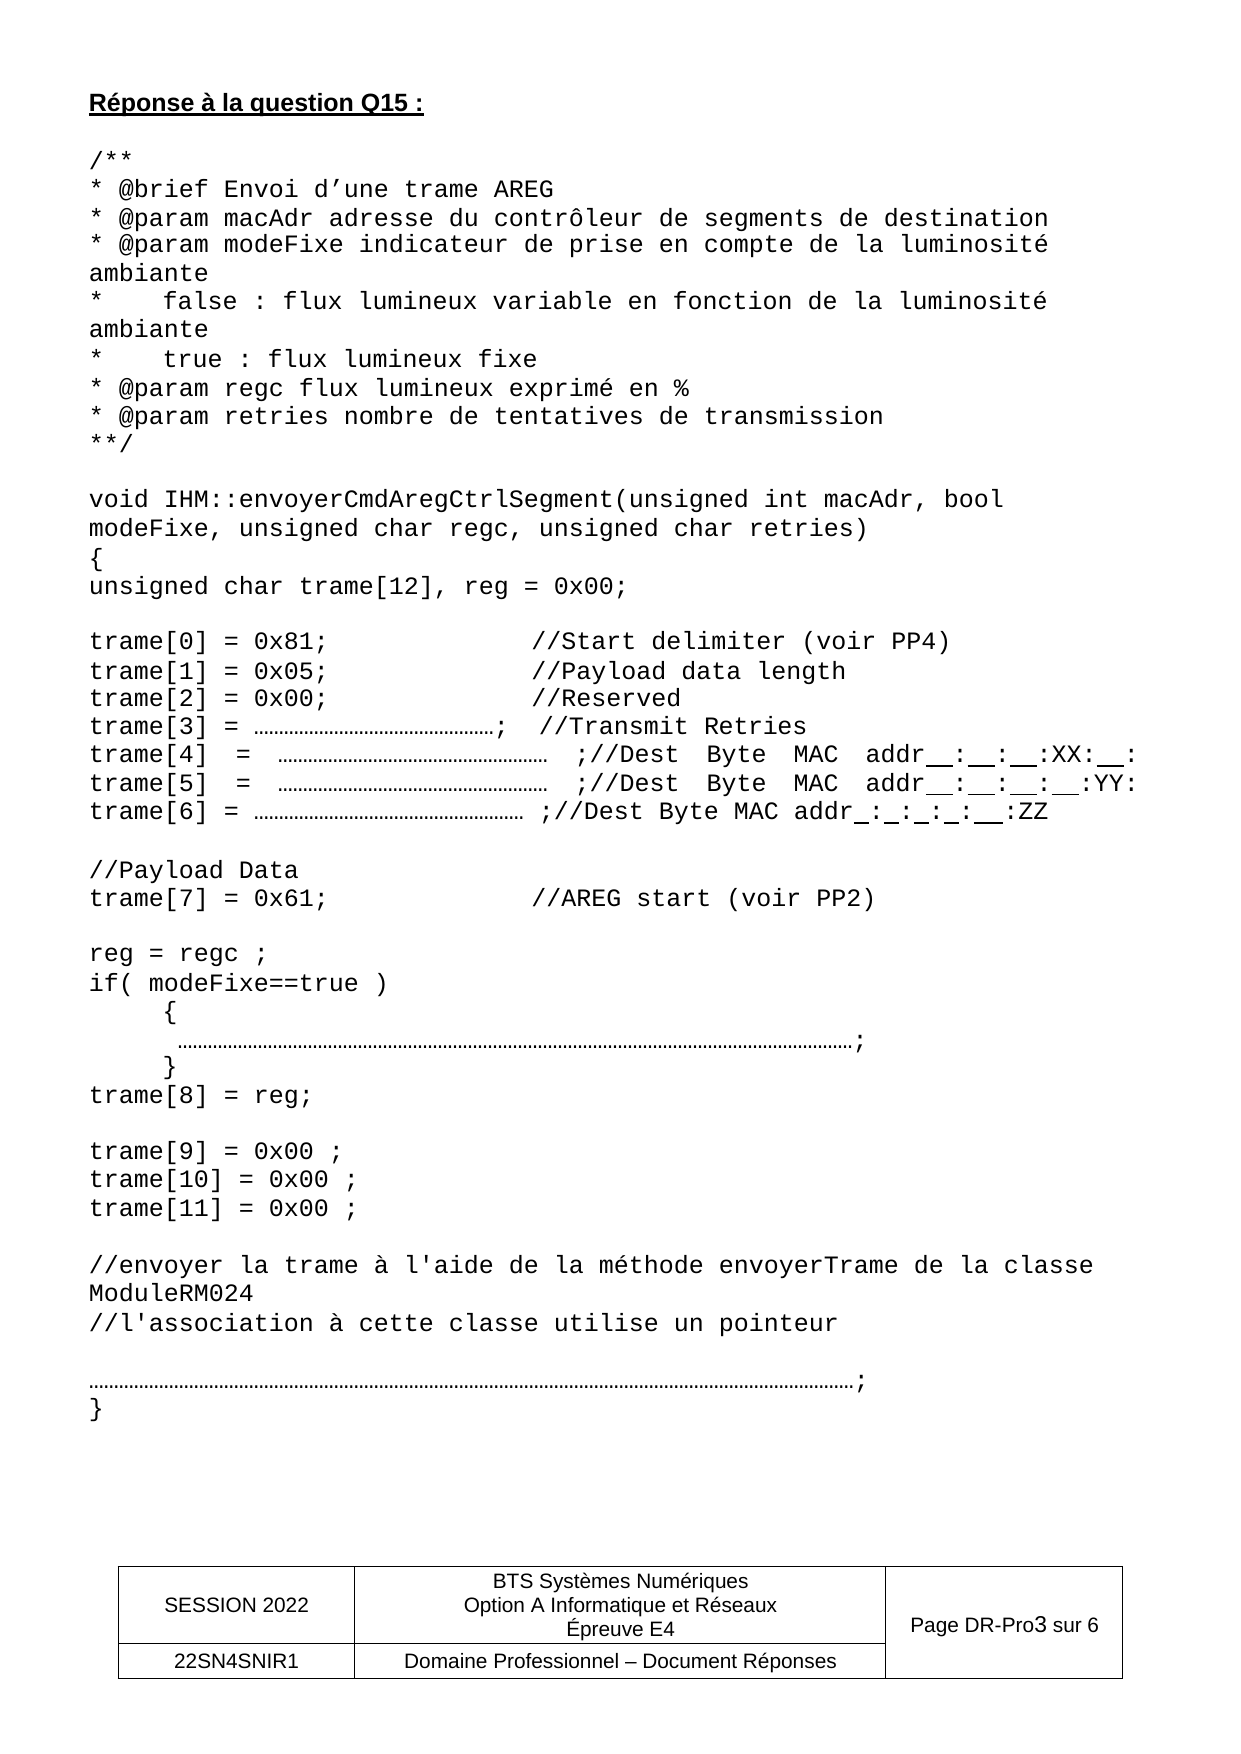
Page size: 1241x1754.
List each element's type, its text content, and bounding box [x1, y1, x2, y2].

subtitle Réponse à la question Q15 : [89, 88, 1176, 117]
text trame[7] = 0x61; //AREG start (voir PP2) [89, 884, 1176, 912]
text } [89, 1394, 1176, 1422]
text ………………………………………………………………………………………………………………………………………; [89, 1366, 1176, 1394]
text trame[2] = 0x00; //Reserved trame[3] = …………………………………………; //Transmit Retries [89, 685, 809, 742]
text /** [89, 147, 1176, 175]
text unsigned char trame[12], reg = 0x00; [89, 572, 1176, 600]
text { [89, 544, 1176, 572]
text ………………………………………………………………………………………………………………………; [177, 1026, 1176, 1054]
list @brief Envoi d’une trame AREG [89, 175, 1176, 203]
text void IHM::envoyerCmdAregCtrlSegment(unsigned int macAdr, bool modeFixe, unsigned char regc, unsigned char retries) [89, 487, 1007, 543]
text //Payload Data [89, 855, 1176, 884]
text trame[9] = 0x00 ; trame[10] = 0x00 ; trame[11] = 0x00 ; [89, 1139, 361, 1224]
text //l'association à cette classe utilise un pointeur [89, 1309, 1176, 1337]
list true : flux lumineux fixe [89, 345, 1176, 374]
list @param macAdr adresse du contrôleur de segments de destination [89, 203, 1176, 232]
list @param retries nombre de tentatives de transmission [89, 402, 1176, 430]
text trame[0] = 0x81; //Start delimiter (voir PP4) [89, 628, 1176, 657]
text //envoyer la trame à l'aide de la méthode envoyerTrame de la classe ModuleRM024 [89, 1252, 1097, 1309]
text trame[8] = reg; [89, 1082, 1176, 1111]
text reg = regc ; [89, 940, 1176, 969]
list @param modeFixe indicateur de prise en compte de la luminosité ambiante [89, 232, 1049, 288]
text { [162, 997, 1176, 1026]
text **/ [89, 430, 1176, 458]
list false : flux lumineux variable en fonction de la luminosité ambiante [89, 288, 1048, 345]
text trame[1] = 0x05; //Payload data length [89, 657, 1176, 685]
list @param regc flux lumineux exprimé en % [89, 374, 1176, 402]
text trame[4] = ……………………………………………… ;//Dest Byte MAC addr : : :XX: : trame[5] = ……………………………………………… ;//Dest Byte MAC addr : : : :YY: trame[6] = ……………………………………………… ;//Dest Byte MAC addr : : : : :ZZ [89, 742, 1138, 827]
text } [162, 1054, 1176, 1082]
text if( modeFixe==true ) [89, 969, 1176, 997]
